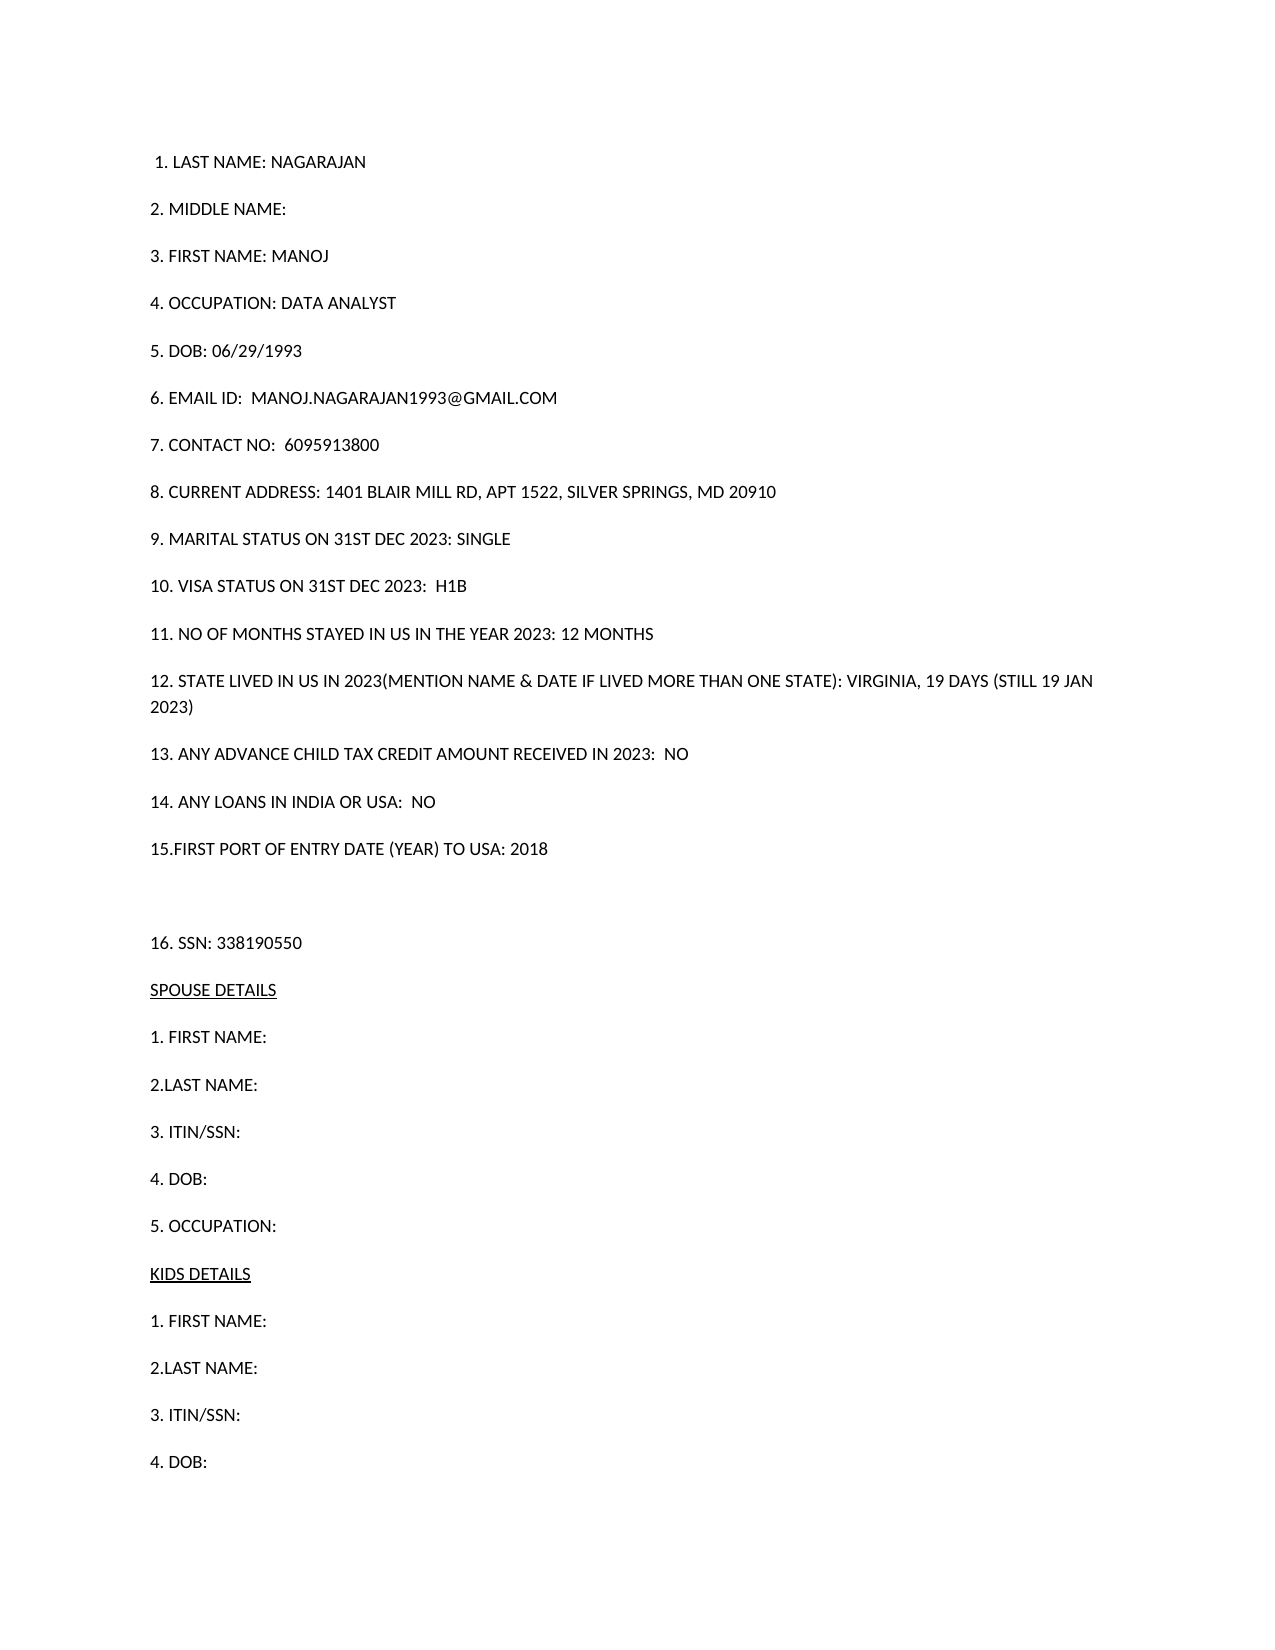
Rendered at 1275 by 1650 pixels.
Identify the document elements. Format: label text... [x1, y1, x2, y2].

text 5. DOB: 06/29/1993 [150, 339, 1125, 362]
text 3. FIRST NAME: MANOJ [150, 244, 1125, 267]
text 1. LAST NAME: NAGARAJAN [150, 150, 1125, 173]
text 5. OCCUPATION: [150, 1214, 1125, 1237]
text 15.FIRST PORT OF ENTRY DATE (YEAR) TO USA: 2018 [150, 837, 1125, 860]
text 2.LAST NAME: [150, 1073, 1125, 1096]
text SPOUSE DETAILS [150, 978, 1125, 1001]
text 16. SSN: 338190550 [150, 931, 1125, 954]
text 4. DOB: [150, 1450, 1125, 1473]
text 7. CONTACT NO: 6095913800 [150, 433, 1125, 456]
text 10. VISA STATUS ON 31ST DEC 2023: H1B [150, 575, 1125, 598]
text 8. CURRENT ADDRESS: 1401 BLAIR MILL RD, APT 1522, SILVER SPRINGS, MD 20910 [150, 480, 1125, 503]
text 4. OCCUPATION: DATA ANALYST [150, 292, 1125, 314]
text 1. FIRST NAME: [150, 1026, 1125, 1049]
text 3. ITIN/SSN: [150, 1403, 1125, 1426]
text 1. FIRST NAME: [150, 1309, 1125, 1332]
text 3. ITIN/SSN: [150, 1120, 1125, 1143]
text 4. DOB: [150, 1167, 1125, 1190]
text 12. STATE LIVED IN US IN 2023(MENTION NAME & DATE IF LIVED MORE THAN ONE STATE): VIRGINIA, 19 DAYS (STILL 19 JAN 2023) [150, 669, 1125, 718]
text 6. EMAIL ID: MANOJ.NAGARAJAN1993@GMAIL.COM [150, 386, 1125, 409]
text 2.LAST NAME: [150, 1356, 1125, 1379]
text 13. ANY ADVANCE CHILD TAX CREDIT AMOUNT RECEIVED IN 2023: NO [150, 743, 1125, 766]
text 2. MIDDLE NAME: [150, 197, 1125, 220]
text 14. ANY LOANS IN INDIA OR USA: NO [150, 790, 1125, 813]
text 11. NO OF MONTHS STAYED IN US IN THE YEAR 2023: 12 MONTHS [150, 622, 1125, 645]
text 9. MARITAL STATUS ON 31ST DEC 2023: SINGLE [150, 527, 1125, 550]
text KIDS DETAILS [150, 1262, 1125, 1284]
